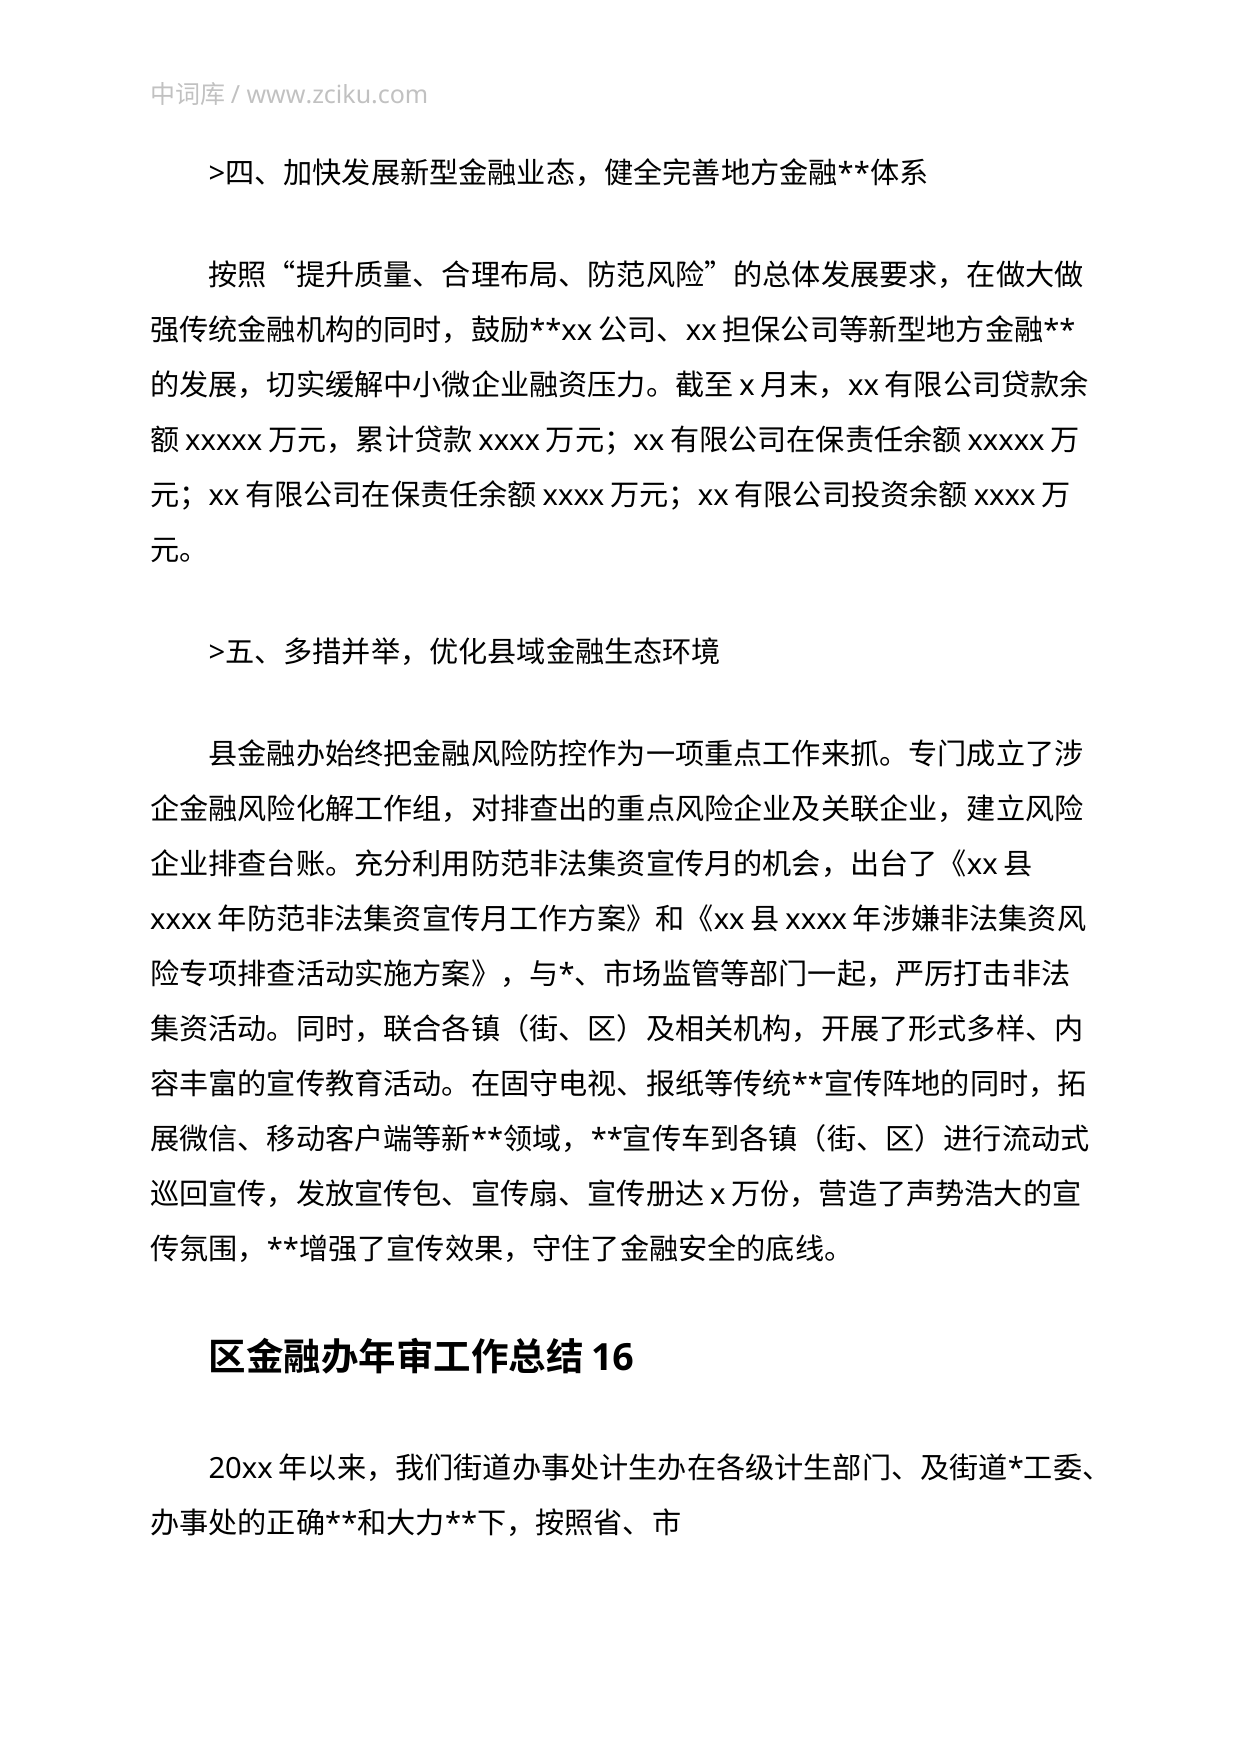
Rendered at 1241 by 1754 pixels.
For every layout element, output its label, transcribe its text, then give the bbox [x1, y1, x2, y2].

text >四、加快发展新型金融业态，健全完善地方金融**体系 [150, 150, 1090, 192]
text 县金融办始终把金融风险防控作为一项重点工作来抓。专门成立了涉企金融风险化解工作组，对排查出的重点风险企业及关联企业，建立风险企业排查台账。充分利用防范非法集资宣传月的机会，出台了《xx县xxxx年防范非法集资宣传月工作方案》和《xx县xxxx年涉嫌非法集资风险专项排查活动实施方案》，与*、市场监管等部门一起，严厉打击非法集资活动。同时，联合各镇（街、区）及相关机构，开展了形式多样、内容丰富的宣传教育活动。在固守电视、报纸等传统**宣传阵地的同时，拓展微信、移动客户端等新**领域，**宣传车到各镇（街、区）进行流动式巡回宣传，发放宣传包、宣传扇、宣传册达x万份，营造了声势浩大的宣传氛围，**增强了宣传效果，守住了金融安全的底线。 [150, 731, 1090, 1268]
text 20xx年以来，我们街道办事处计生办在各级计生部门、及街道*工委、办事处的正确**和大力**下，按照省、市 [150, 1445, 1090, 1542]
text 区金融办年审工作总结16 [150, 1327, 1090, 1382]
text 按照“提升质量、合理布局、防范风险”的总体发展要求，在做大做强传统金融机构的同时，鼓励**xx公司、xx担保公司等新型地方金融**的发展，切实缓解中小微企业融资压力。截至x月末，xx有限公司贷款余额xxxxx万元，累计贷款xxxx万元；xx有限公司在保责任余额xxxxx万元；xx有限公司在保责任余额xxxx万元；xx有限公司投资余额xxxx万元。 [150, 252, 1090, 569]
text >五、多措并举，优化县域金融生态环境 [150, 629, 1090, 671]
